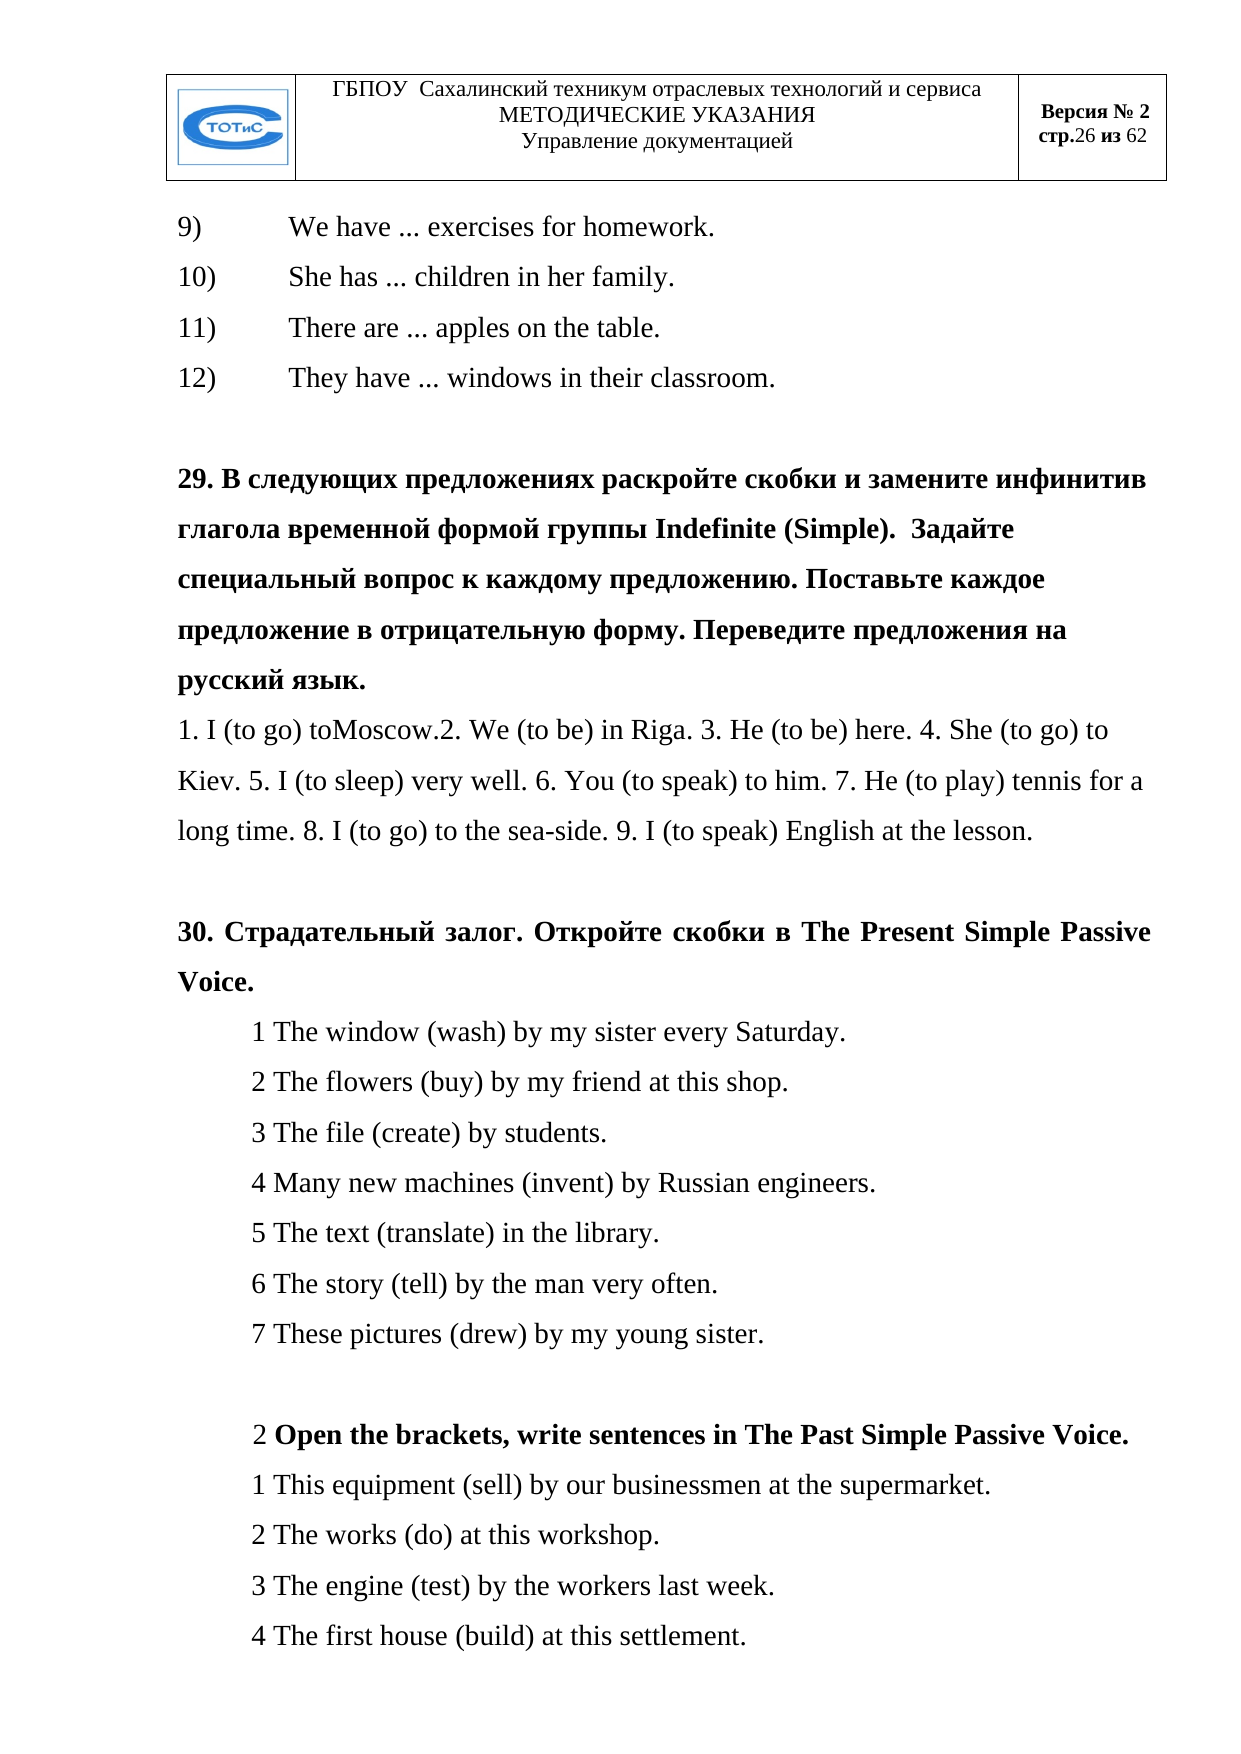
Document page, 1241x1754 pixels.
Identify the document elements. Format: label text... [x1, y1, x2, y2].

text 2 The works (do) at this workshop. [177, 1517, 1152, 1551]
text 3 The file (create) by students. [177, 1115, 1152, 1148]
text 2 The flowers (buy) by my friend at this shop. [177, 1064, 1152, 1098]
title 30. Страдательный залог. Откройте скобки в The Present Simple Passive Voice. [177, 914, 1152, 997]
text 6 The story (tell) by the man very often. [177, 1266, 1152, 1299]
text 3 The engine (test) by the workers last week. [177, 1568, 1152, 1601]
text 1. I (to go) toMoscow.2. We (to be) in Riga. 3. He (to be) here. 4. She (to go) to Kiev. 5. I (to sleep) very well. 6. You (to speak) to him. 7. He (to play) tennis for a long time. 8. I (to go) to the sea-side. 9. I (to speak) English at the lesson. [177, 712, 1152, 847]
picture [176, 88, 290, 166]
text 10) She has ... children in her family. [177, 259, 1152, 293]
text 4 Many new machines (invent) by Russian engineers. [177, 1165, 1152, 1199]
text 9) We have ... exercises for homework. [177, 209, 1152, 243]
text 7 These pictures (drew) by my young sister. [177, 1316, 1152, 1350]
text 2 Open the brackets, write sentences in The Past Simple Passive Voice. [177, 1417, 1152, 1450]
text 11) There are ... apples on the table. [177, 310, 1152, 343]
text 29. В следующих предложениях раскройте скобки и замените инфинитив глагола временной формой группы Indefinite (Simple). Задайте специальный вопрос к каждому предложению. Поставьте каждое предложение в отрицательную форму. Переведите предложения на русский язык. [177, 461, 1152, 696]
text 1 This equipment (sell) by our businessmen at the supermarket. [177, 1467, 1152, 1501]
text 4 The first house (build) at this settlement. [177, 1618, 1152, 1652]
text 12) They have ... windows in their classroom. [177, 360, 1152, 394]
text 1 The window (wash) by my sister every Saturday. [177, 1014, 1152, 1048]
text 5 The text (translate) in the library. [177, 1216, 1152, 1249]
